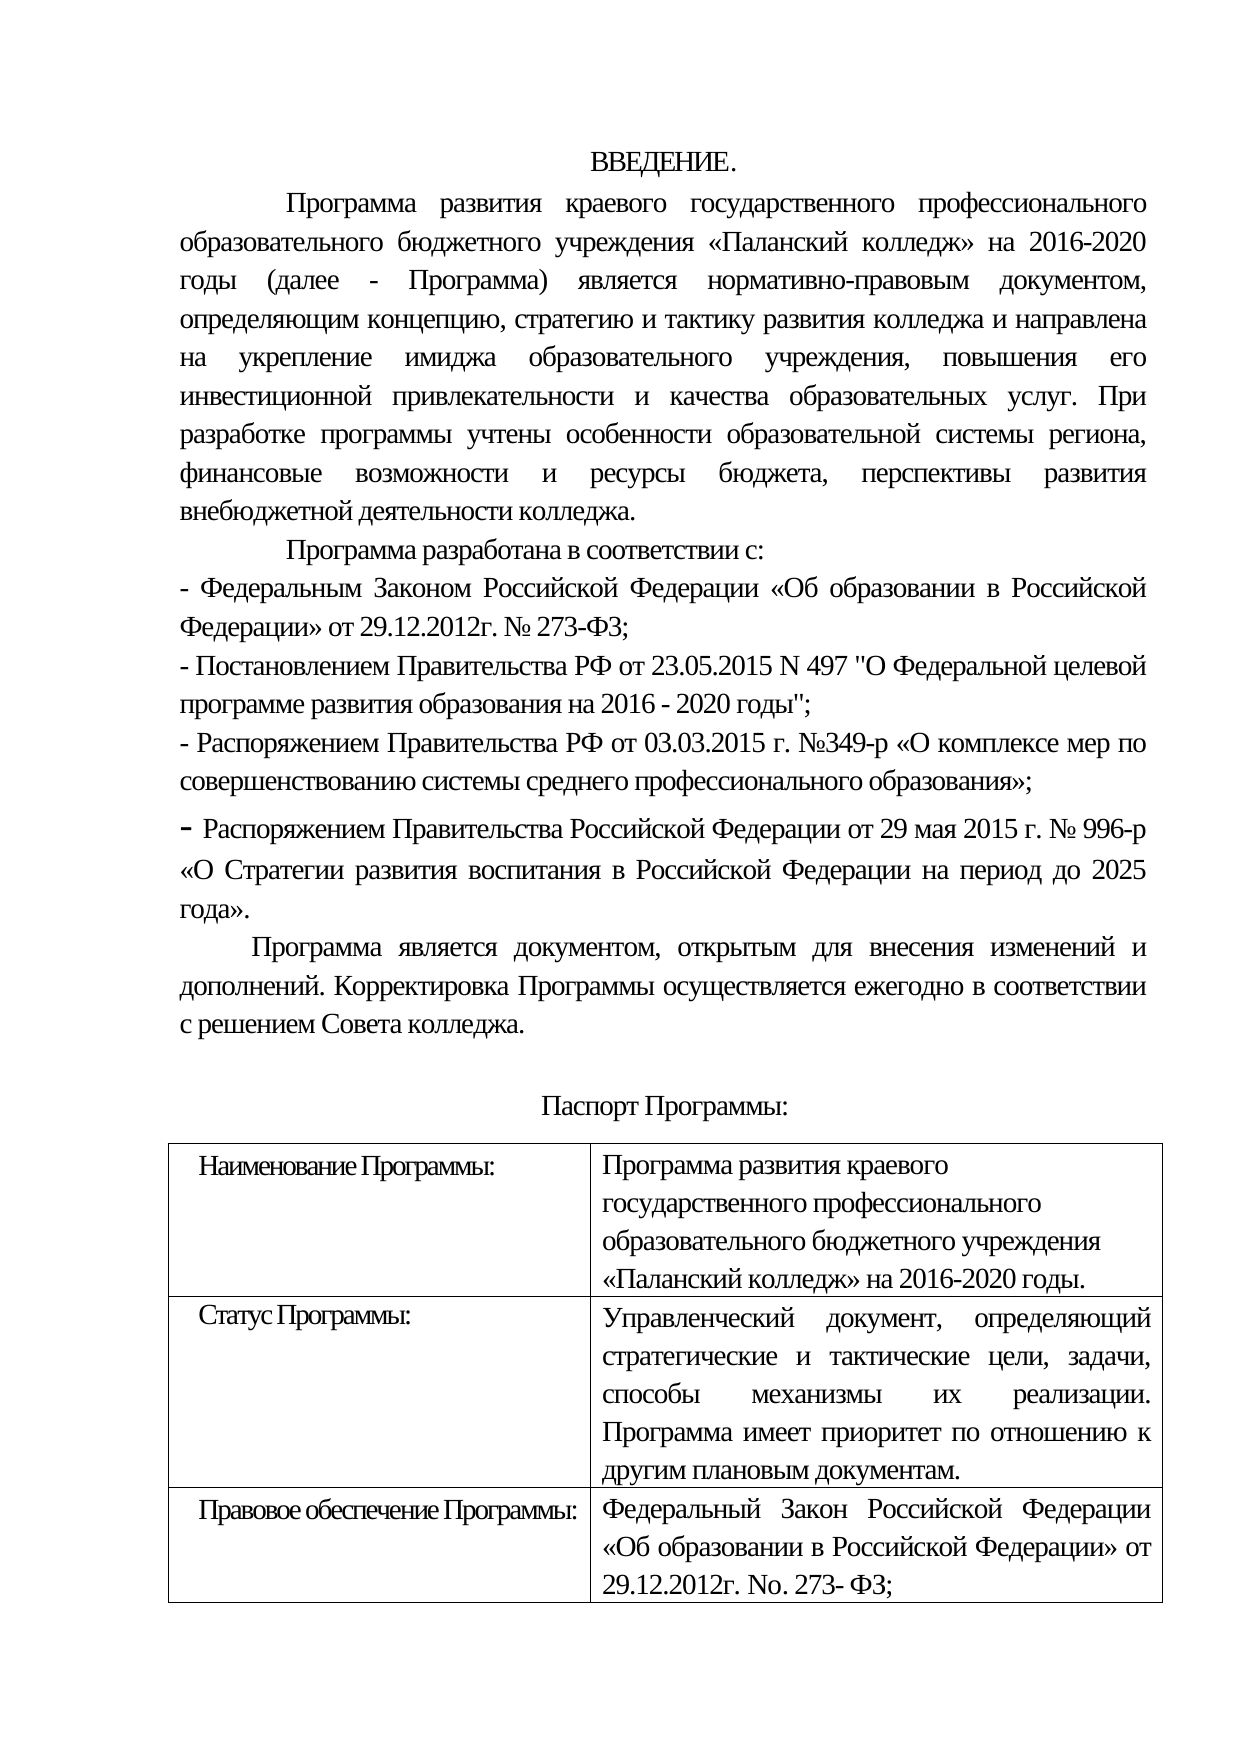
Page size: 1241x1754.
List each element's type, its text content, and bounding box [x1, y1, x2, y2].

text ВВЕДЕНИЕ. [177, 118, 1152, 185]
text Программа разработана в соответствии с: [179, 532, 1147, 566]
text - Распоряжением Правительства РФ от 03.03.2015 г. №349-р «О комплексе мер по совершенствованию системы среднего профессионального образования»; [179, 725, 1147, 797]
text Программа развития краевого государственного профессионального образовательного бюджетного учреждения «Паланский колледж» на 2016-2020 годы (далее - Программа) является нормативно-правовым документом, определяющим концепцию, стратегию и тактику развития колледжа и направлена на укрепление имиджа образовательного учреждения, повышения его инвестиционной привлекательности и качества образовательных услуг. При разработке программы учтены особенности образовательной системы региона, финансовые возможности и ресурсы бюджета, перспективы развития внебюджетной деятельности колледжа. [179, 185, 1147, 527]
text - Распоряжением Правительства Российской Федерации от 29 мая 2015 г. № 996-р «О Стратегии развития воспитания в Российской Федерации на период до 2025 года». [179, 802, 1147, 924]
text - Постановлением Правительства РФ от 23.05.2015 N 497 "О Федеральной целевой программе развития образования на 2016 - 2020 годы"; [179, 648, 1147, 720]
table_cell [169, 1488, 590, 1602]
text Паспорт Программы: [179, 1083, 1152, 1123]
text - Федеральным Законом Российской Федерации «Об образовании в Российской Федерации» от 29.12.2012г. № 273-Ф3; [179, 571, 1147, 643]
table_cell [591, 1488, 1162, 1602]
table_cell Статус Программы: [169, 1297, 590, 1487]
table_cell Управленческий документ, определяющий стратегические и тактические цели, задачи, способы механизмы их реализации. Программа имеет приоритет по отношению к другим плановым документам. [591, 1297, 1162, 1487]
table_header Программа развития краевого государственного профессионального образовательного бюджетного учреждения «Паланский колледж» на 2016-2020 годы. [591, 1144, 1162, 1296]
text Программа является документом, открытым для внесения изменений и дополнений. Корректировка Программы осуществляется ежегодно в соответствии с решением Совета колледжа. [179, 929, 1147, 1040]
table_header Наименование Программы: [169, 1144, 590, 1296]
